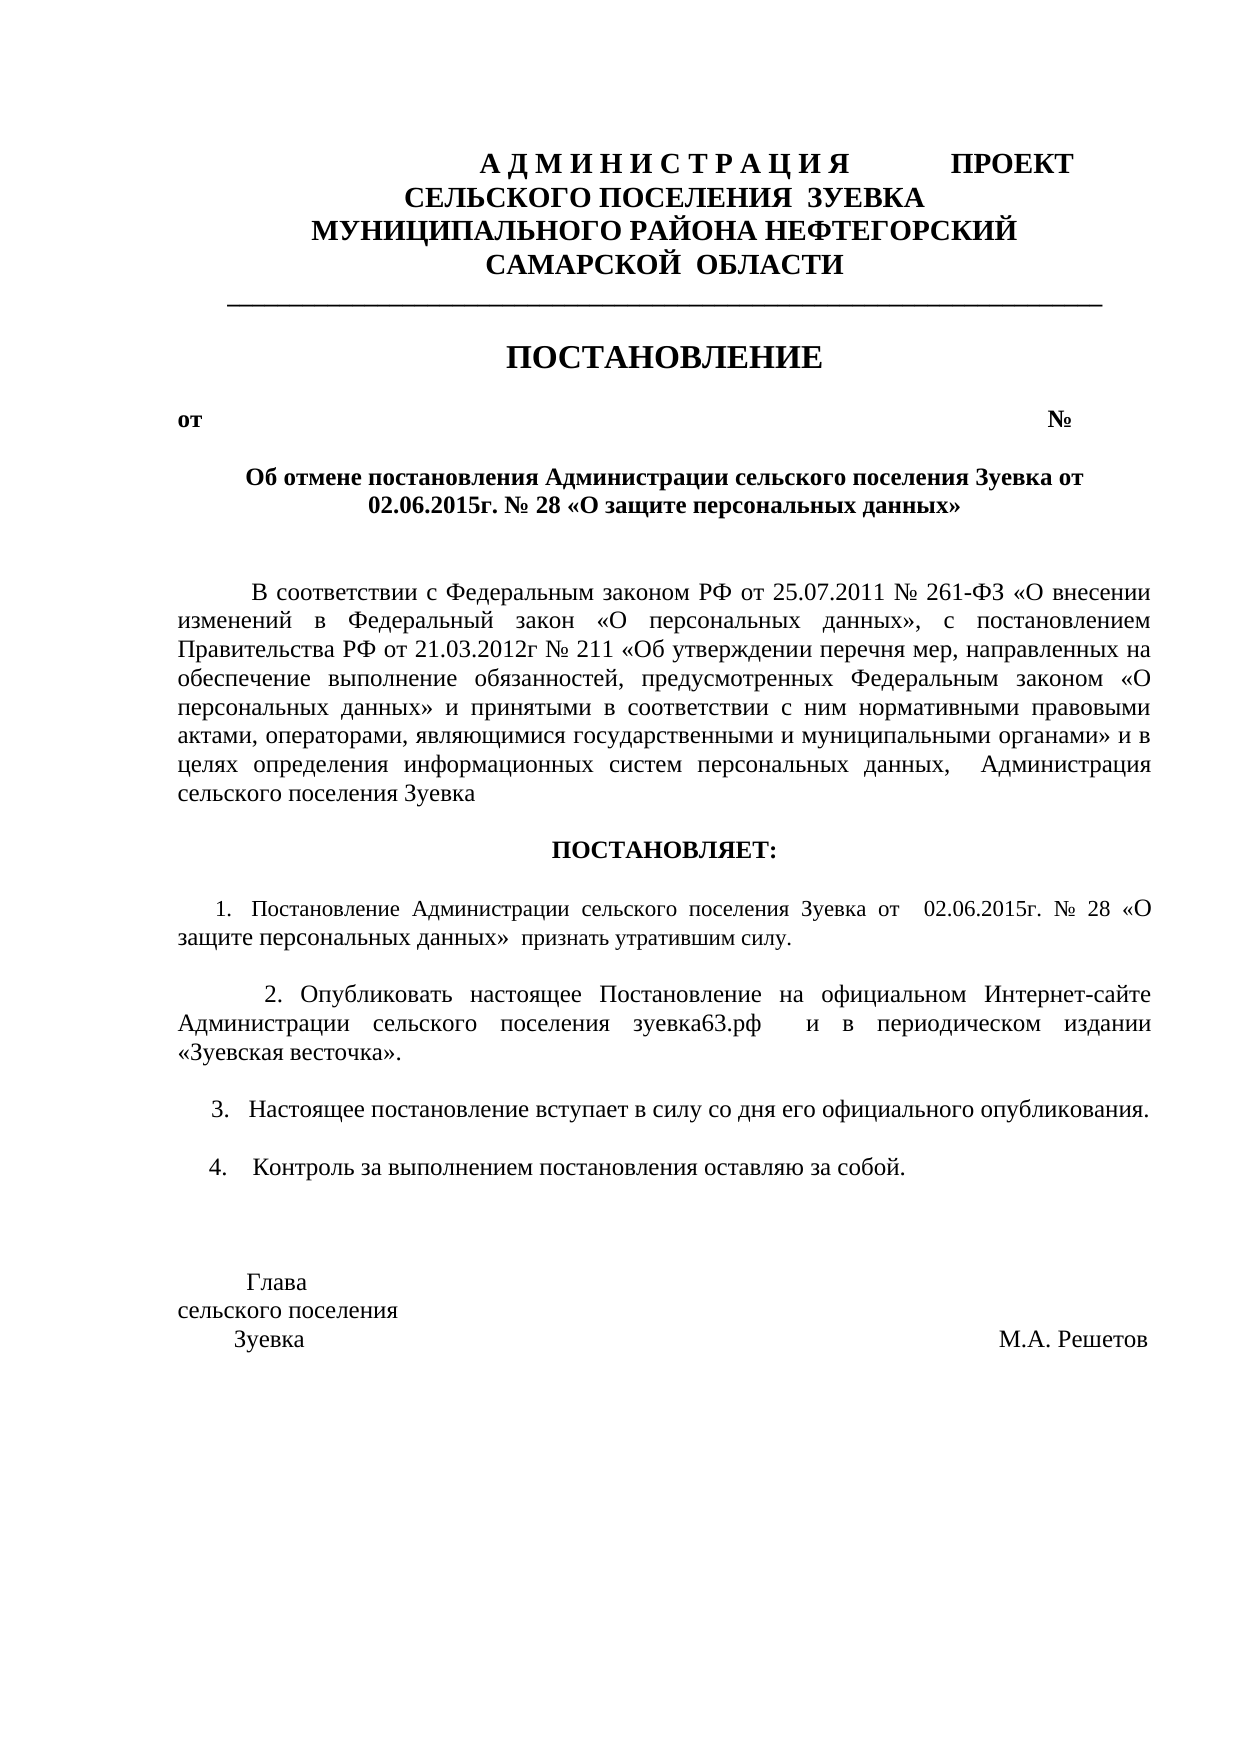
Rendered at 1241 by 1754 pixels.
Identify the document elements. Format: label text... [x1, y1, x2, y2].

text МУНИЦИПАЛЬНОГО РАЙОНА НЕФТЕГОРСКИЙ [177, 213, 1152, 247]
text 3. Настоящее постановление вступает в силу со дня его официального опубликования. [192, 1094, 1152, 1123]
text 4. Контроль за выполнением постановления оставляю за собой. [177, 1152, 1152, 1180]
text сельского поселения [177, 1295, 1152, 1324]
text от № [177, 404, 1152, 433]
text Зуевка М.А. Решетов [177, 1324, 1152, 1353]
text 2. Опубликовать настоящее Постановление на официальном Интернет-сайте Администрации сельского поселения зуевка63.рф и в периодическом издании «Зуевская весточка». [177, 979, 1152, 1065]
text САМАРСКОЙ ОБЛАСТИ [177, 247, 1152, 280]
text Глава [177, 1267, 1152, 1295]
text СЕЛЬСКОГО ПОСЕЛЕНИЯ ЗУЕВКА [177, 180, 1152, 213]
list Постановление Администрации сельского поселения Зуевка от 02.06.2015г. № 28 «О защите персональных данных» признать утратившим силу. [177, 893, 1152, 950]
text В соответствии с Федеральным законом РФ от 25.07.2011 № 261-ФЗ «О внесении изменений в Федеральный закон «О персональных данных», с постановлением Правительства РФ от 21.03.2012г № 211 «Об утверждении перечня мер, направленных на обеспечение выполнение обязанностей, предусмотренных Федеральным законом «О персональных данных» и принятыми в соответствии с ним нормативными правовыми актами, операторами, являющимися государственными и муниципальными органами» и в целях определения информационных систем персональных данных, Администрация сельского поселения Зуевка [177, 577, 1152, 807]
text ПОСТАНОВЛЕНИЕ [177, 337, 1152, 375]
text ______________________________________________________________________ [177, 280, 1152, 309]
text А Д М И Н И С Т Р А Ц И Я ПРОЕКТ [177, 146, 1152, 180]
text ПОСТАНОВЛЯЕТ: [177, 835, 1152, 864]
text Об отмене постановления Администрации сельского поселения Зуевка от 02.06.2015г. № 28 «О защите персональных данных» [177, 462, 1152, 519]
